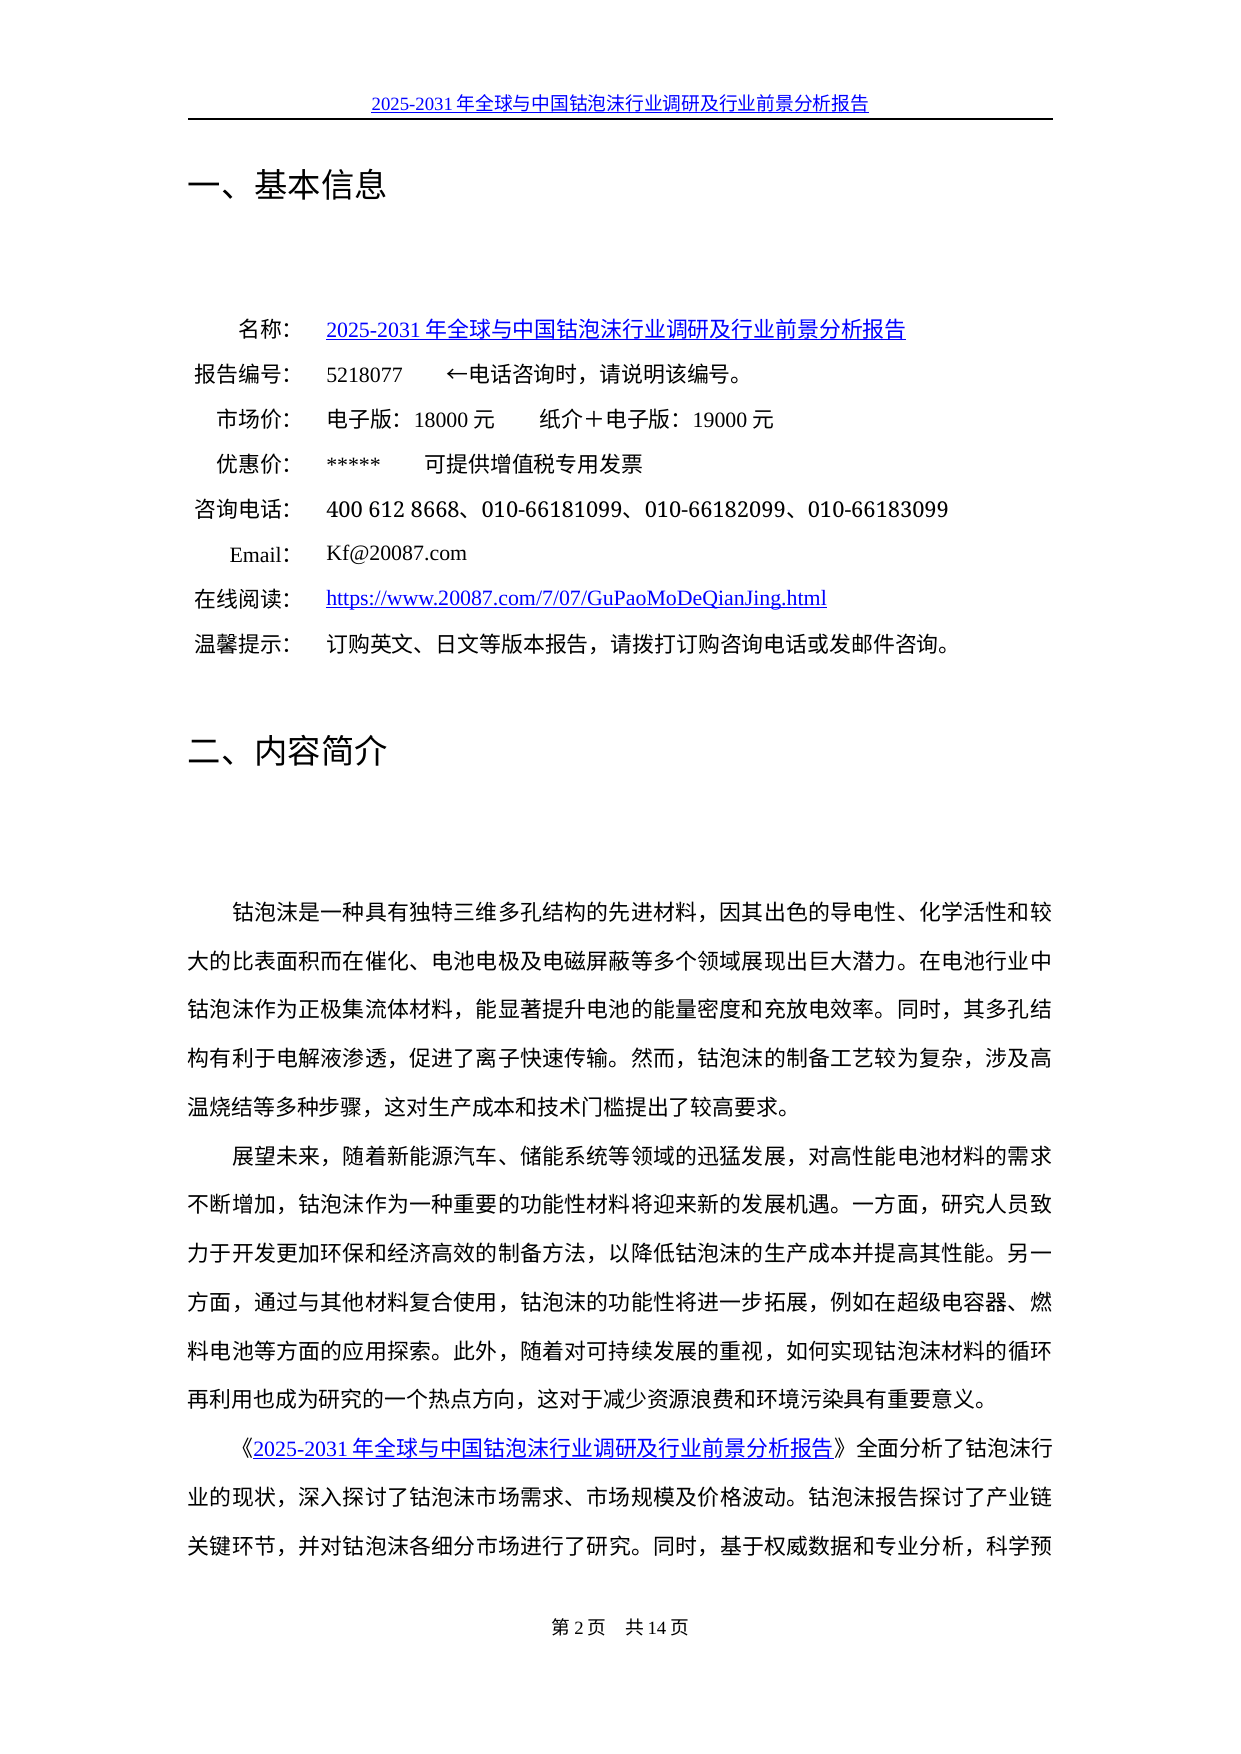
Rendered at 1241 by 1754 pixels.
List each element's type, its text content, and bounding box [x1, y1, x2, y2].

table_cell 订购英文、日文等版本报告，请拨打订购咨询电话或发邮件咨询。 [315, 627, 1073, 672]
table_header 名称： [167, 312, 315, 357]
table_cell 5218077 ←电话咨询时，请说明该编号。 [315, 357, 1073, 402]
table_cell Email： [167, 537, 315, 582]
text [187, 894, 1053, 1561]
table_cell 电子版：18000 元 纸介＋电子版：19000 元 [315, 402, 1073, 447]
table_cell Kf@20087.com [315, 537, 1073, 582]
table_cell 报告编号： [167, 357, 315, 402]
title 一、基本信息 [187, 150, 1053, 215]
table_cell [315, 582, 1073, 627]
table_cell 温馨提示： [167, 627, 315, 672]
table_cell 市场价： [167, 402, 315, 447]
table_cell 400 612 8668、010-66181099、010-66182099、010-66183099 [315, 492, 1073, 537]
table_cell 咨询电话： [167, 492, 315, 537]
table_cell ***** 可提供增值税专用发票 [315, 447, 1073, 492]
table_header 2025-2031年全球与中国钴泡沫行业调研及行业前景分析报告 [315, 312, 1073, 357]
table_cell 优惠价： [167, 447, 315, 492]
table_cell 在线阅读： [167, 582, 315, 627]
title 二、内容简介 [187, 717, 1053, 782]
